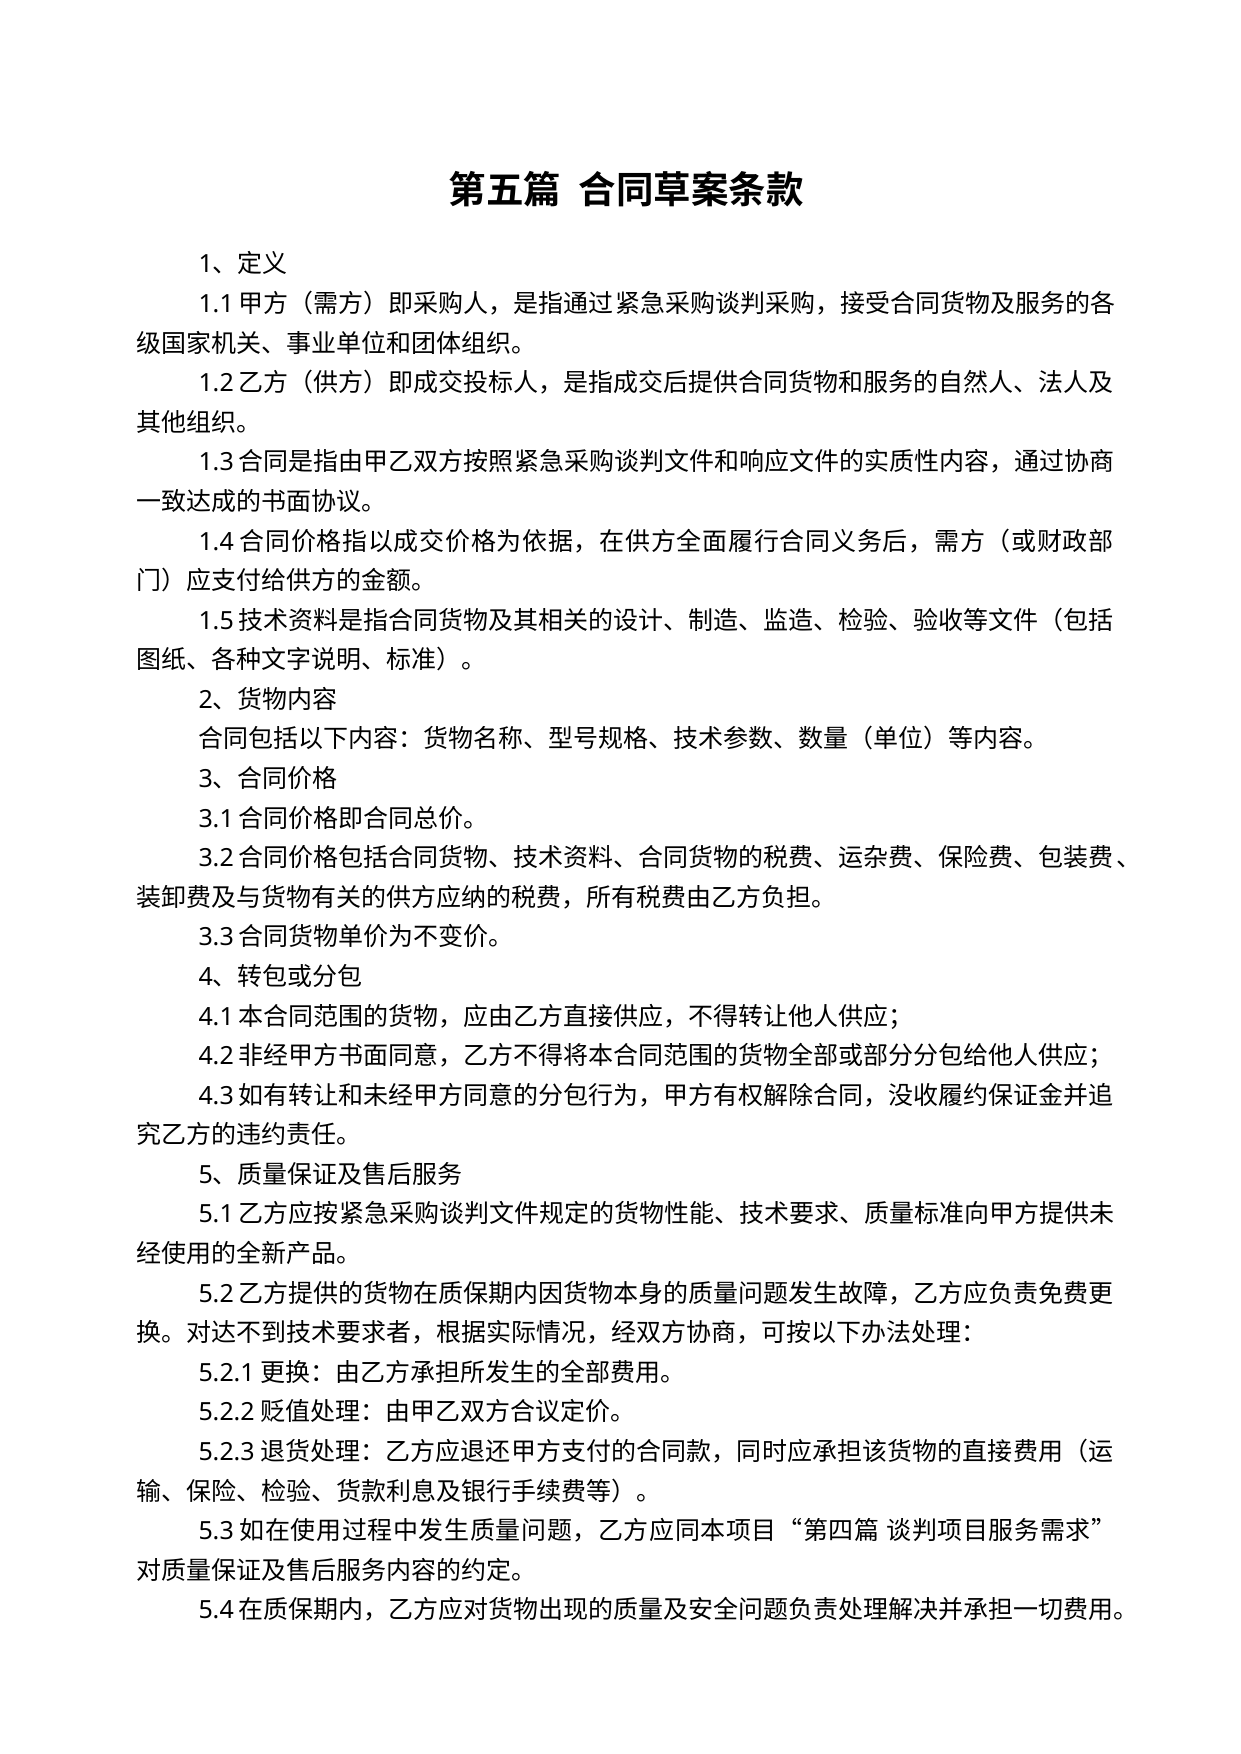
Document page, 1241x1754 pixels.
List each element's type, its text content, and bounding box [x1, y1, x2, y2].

text 3.1合同价格即合同总价。 [136, 795, 1116, 835]
text 4、转包或分包 [136, 954, 1116, 993]
text 4.1本合同范围的货物，应由乙方直接供应，不得转让他人供应； [136, 993, 1116, 1033]
text 5.2.1更换：由乙方承担所发生的全部费用。 [136, 1349, 1116, 1389]
text 1、定义 [136, 241, 1116, 281]
text 5.4在质保期内，乙方应对货物出现的质量及安全问题负责处理解决并承担一切费用。 [136, 1587, 1116, 1627]
text 合同包括以下内容：货物名称、型号规格、技术参数、数量（单位）等内容。 [136, 716, 1116, 756]
text 1.1甲方（需方）即采购人，是指通过紧急采购谈判采购，接受合同货物及服务的各级国家机关、事业单位和团体组织。 [136, 281, 1116, 360]
text 3.3合同货物单价为不变价。 [136, 914, 1116, 954]
text 3.2合同价格包括合同货物、技术资料、合同货物的税费、运杂费、保险费、包装费、装卸费及与货物有关的供方应纳的税费，所有税费由乙方负担。 [136, 835, 1116, 914]
text 2、货物内容 [136, 677, 1116, 716]
text 5.2乙方提供的货物在质保期内因货物本身的质量问题发生故障，乙方应负责免费更换。对达不到技术要求者，根据实际情况，经双方协商，可按以下办法处理： [136, 1270, 1116, 1349]
subtitle 第五篇 合同草案条款 [136, 160, 1116, 214]
text 5.2.3退货处理：乙方应退还甲方支付的合同款，同时应承担该货物的直接费用（运输、保险、检验、货款利息及银行手续费等）。 [136, 1429, 1116, 1508]
text 5.2.2贬值处理：由甲乙双方合议定价。 [136, 1389, 1116, 1429]
text 4.2非经甲方书面同意，乙方不得将本合同范围的货物全部或部分分包给他人供应； [136, 1033, 1116, 1072]
text 1.4合同价格指以成交价格为依据，在供方全面履行合同义务后，需方（或财政部门）应支付给供方的金额。 [136, 518, 1116, 597]
text 3、合同价格 [136, 756, 1116, 795]
text 1.2乙方（供方）即成交投标人，是指成交后提供合同货物和服务的自然人、法人及其他组织。 [136, 360, 1116, 439]
text 5.3如在使用过程中发生质量问题，乙方应同本项目“第四篇 谈判项目服务需求”对质量保证及售后服务内容的约定。 [136, 1508, 1116, 1587]
text 1.5技术资料是指合同货物及其相关的设计、制造、监造、检验、验收等文件（包括图纸、各种文字说明、标准）。 [136, 597, 1116, 677]
text 4.3如有转让和未经甲方同意的分包行为，甲方有权解除合同，没收履约保证金并追究乙方的违约责任。 [136, 1072, 1116, 1152]
text 5.1乙方应按紧急采购谈判文件规定的货物性能、技术要求、质量标准向甲方提供未经使用的全新产品。 [136, 1191, 1116, 1270]
text 1.3合同是指由甲乙双方按照紧急采购谈判文件和响应文件的实质性内容，通过协商一致达成的书面协议。 [136, 439, 1116, 518]
text 5、质量保证及售后服务 [136, 1152, 1116, 1191]
